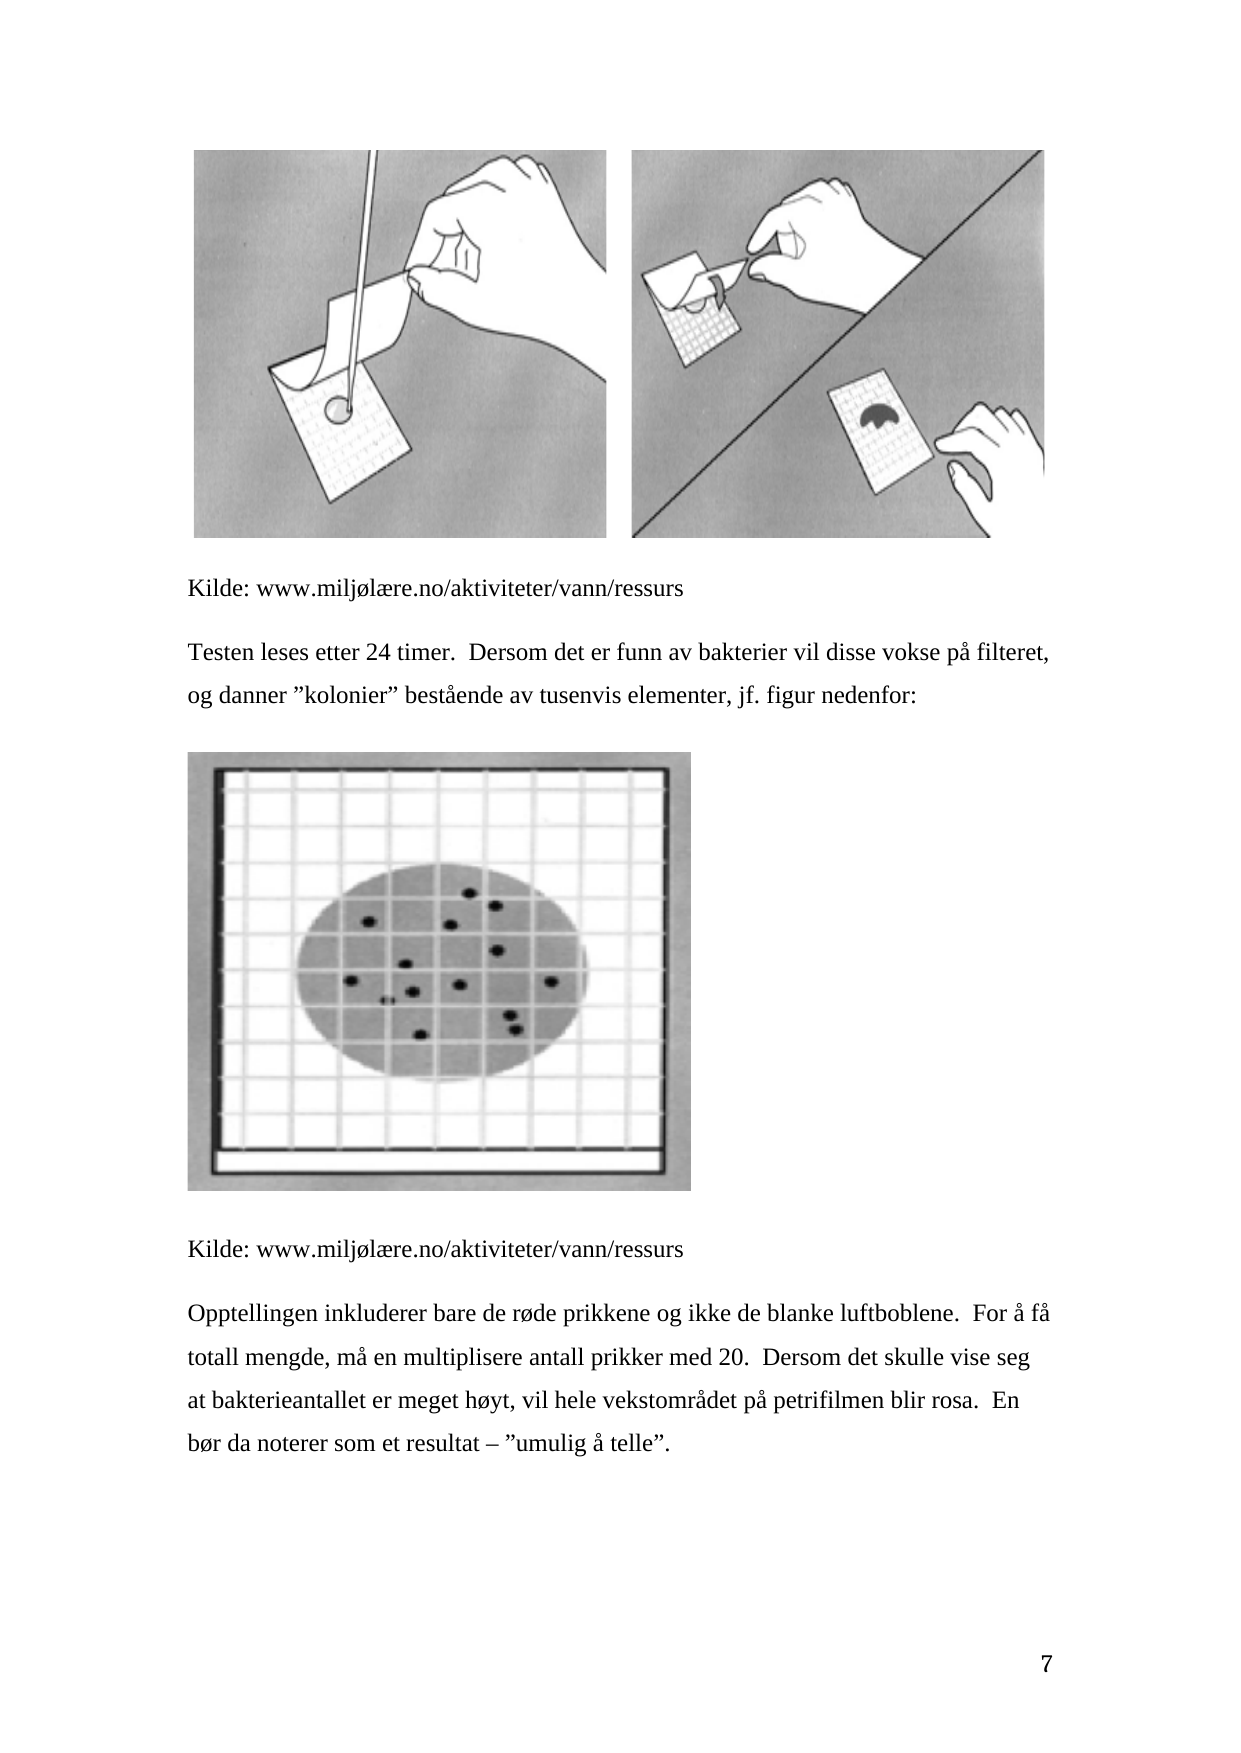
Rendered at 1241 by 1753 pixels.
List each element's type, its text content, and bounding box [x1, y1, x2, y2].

picture [631, 150, 1045, 538]
text Opptellingen inkluderer bare de røde prikkene og ikke de blanke luftboblene. For å få totall mengde, må en multiplisere antall prikker med 20. Dersom det skulle vise seg at bakterieantallet er meget høyt, vil hele vekstområdet på petrifilmen blir rosa. En bør da noterer som et resultat – ”umulig å telle”. [187, 1298, 1053, 1457]
text Kilde: www.miljølære.no/aktiviteter/vann/ressurs [187, 573, 1053, 602]
text Kilde: www.miljølære.no/aktiviteter/vann/ressurs [187, 1234, 1053, 1263]
text Testen leses etter 24 timer. Dersom det er funn av bakterier vil disse vokse på filteret, og danner ”kolonier” bestående av tusenvis elementer, jf. figur nedenfor: [187, 637, 1053, 709]
picture [187, 752, 691, 1191]
picture [193, 150, 607, 538]
